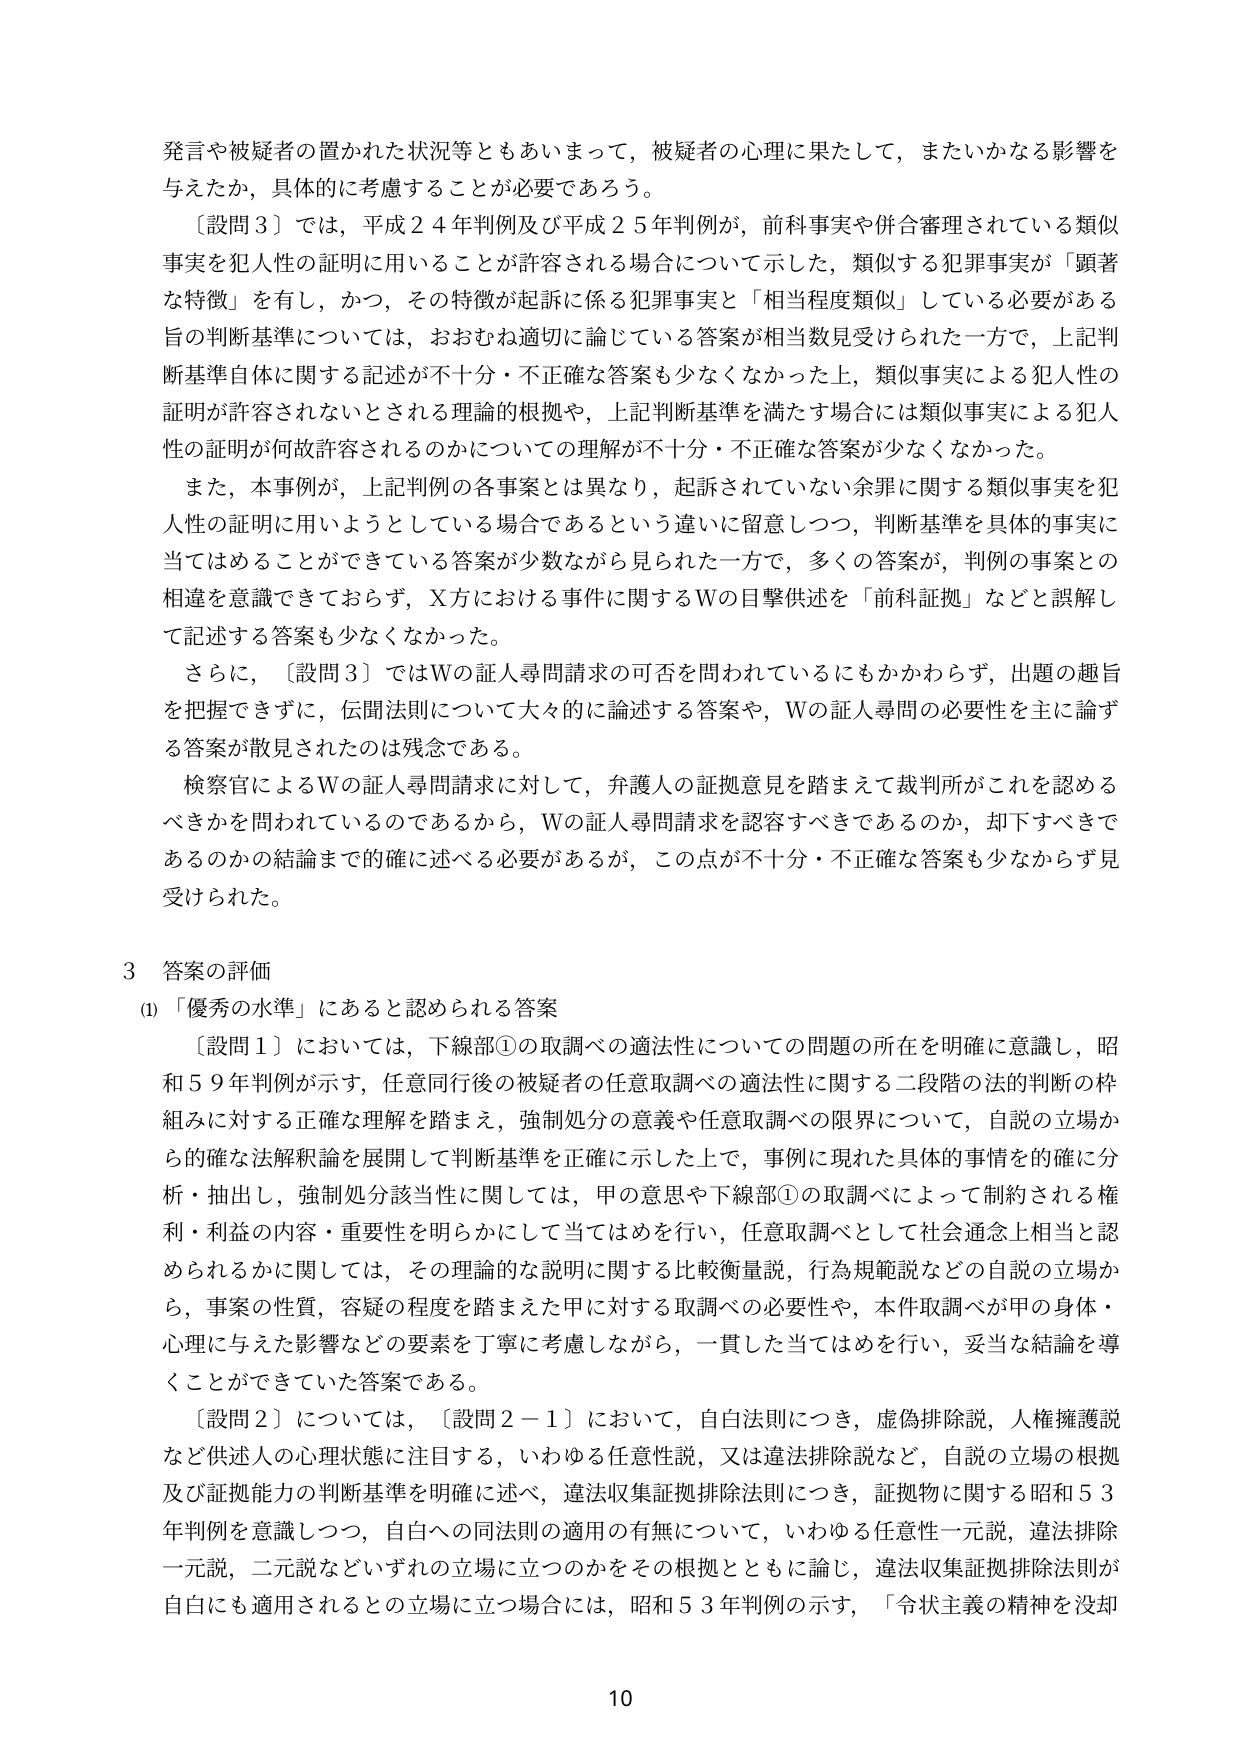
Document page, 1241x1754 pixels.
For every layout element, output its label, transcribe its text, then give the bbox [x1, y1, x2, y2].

text ３ 答案の評価 [118, 952, 1122, 989]
text 〔設問１〕においては，下線部①の取調べの適法性についての問題の所在を明確に意識し，昭和５９年判例が示す，任意同行後の被疑者の任意取調べの適法性に関する二段階の法的判断の枠組みに対する正確な理解を踏まえ，強制処分の意義や任意取調べの限界について，自説の立場から的確な法解釈論を展開して判断基準を正確に示した上で，事例に現れた具体的事情を的確に分析・抽出し，強制処分該当性に関しては，甲の意思や下線部①の取調べによって制約される権利・利益の内容・重要性を明らかにして当てはめを行い，任意取調べとして社会通念上相当と認められるかに関しては，その理論的な説明に関する比較衡量説，行為規範説などの自説の立場から，事案の性質，容疑の程度を踏まえた甲に対する取調べの必要性や，本件取調べが甲の身体・心理に与えた影響などの要素を丁寧に考慮しながら，一貫した当てはめを行い，妥当な結論を導くことができていた答案である。 [162, 1026, 1122, 1399]
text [162, 131, 1122, 206]
text また，本事例が，上記判例の各事案とは異なり，起訴されていない余罪に関する類似事実を犯人性の証明に用いようとしている場合であるという違いに留意しつつ，判断基準を具体的事実に当てはめることができている答案が少数ながら見られた一方で，多くの答案が，判例の事案との相違を意識できておらず，Ｘ方における事件に関するＷの目撃供述を「前科証拠」などと誤解して記述する答案も少なくなかった。 [162, 467, 1122, 653]
text 検察官によるＷの証人尋問請求に対して，弁護人の証拠意見を踏まえて裁判所がこれを認めるべきかを問われているのであるから，Ｗの証人尋問請求を認容すべきであるのか，却下すべきであるのかの結論まで的確に述べる必要があるが，この点が不十分・不正確な答案も少なからず見受けられた。 [162, 765, 1122, 914]
text ⑴ 「優秀の水準」にあると認められる答案 [118, 989, 1122, 1026]
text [162, 1399, 1122, 1623]
text さらに，〔設問３〕ではＷの証人尋問請求の可否を問われているにもかかわらず，出題の趣旨を把握できずに，伝聞法則について大々的に論述する答案や，Ｗの証人尋問の必要性を主に論ずる答案が散見されたのは残念である。 [162, 653, 1122, 765]
text 〔設問３〕では，平成２４年判例及び平成２５年判例が，前科事実や併合審理されている類似事実を犯人性の証明に用いることが許容される場合について示した，類似する犯罪事実が「顕著な特徴」を有し，かつ，その特徴が起訴に係る犯罪事実と「相当程度類似」している必要がある旨の判断基準については，おおむね適切に論じている答案が相当数見受けられた一方で，上記判断基準自体に関する記述が不十分・不正確な答案も少なくなかった上，類似事実による犯人性の証明が許容されないとされる理論的根拠や，上記判断基準を満たす場合には類似事実による犯人性の証明が何故許容されるのかについての理解が不十分・不正確な答案が少なくなかった。 [162, 206, 1122, 467]
